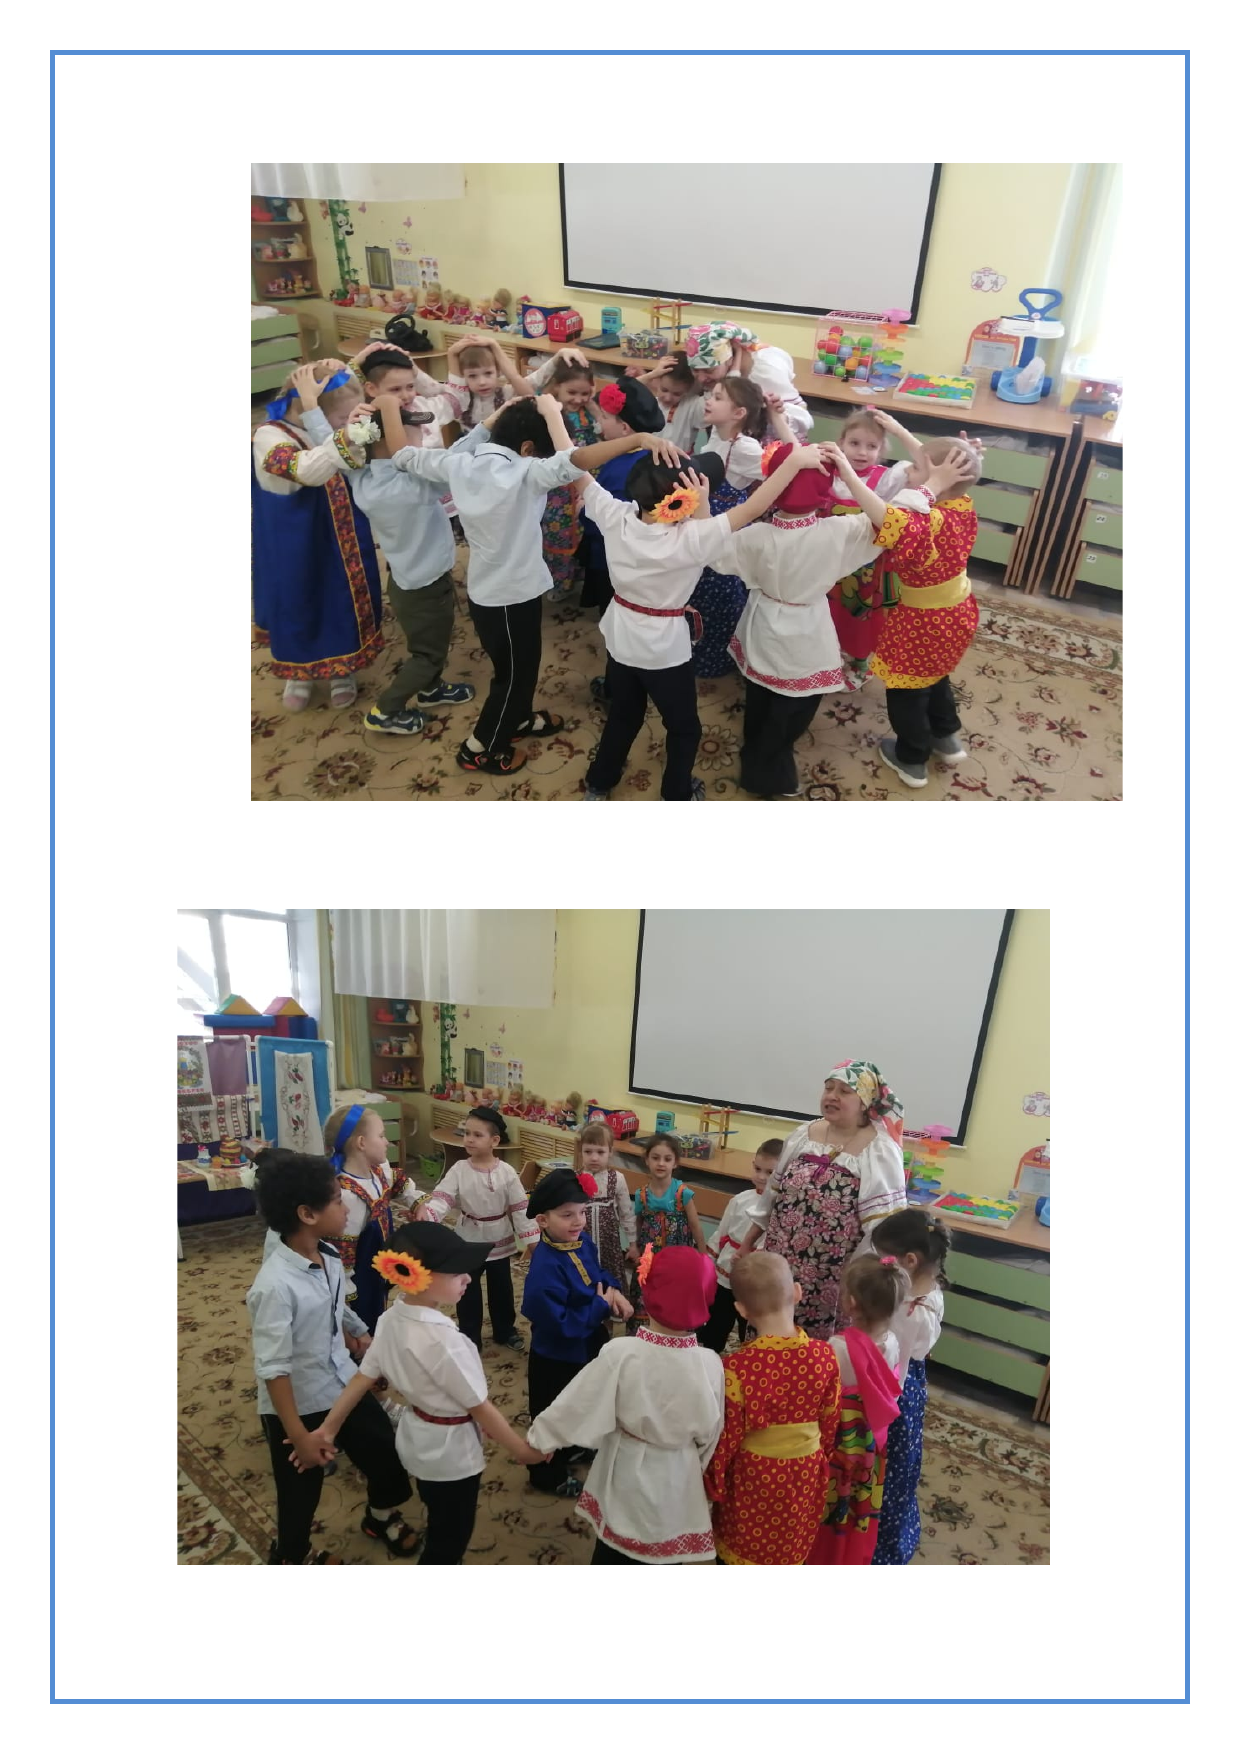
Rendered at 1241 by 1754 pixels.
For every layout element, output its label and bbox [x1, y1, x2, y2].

picture [251, 163, 1123, 801]
picture [177, 909, 1050, 1565]
